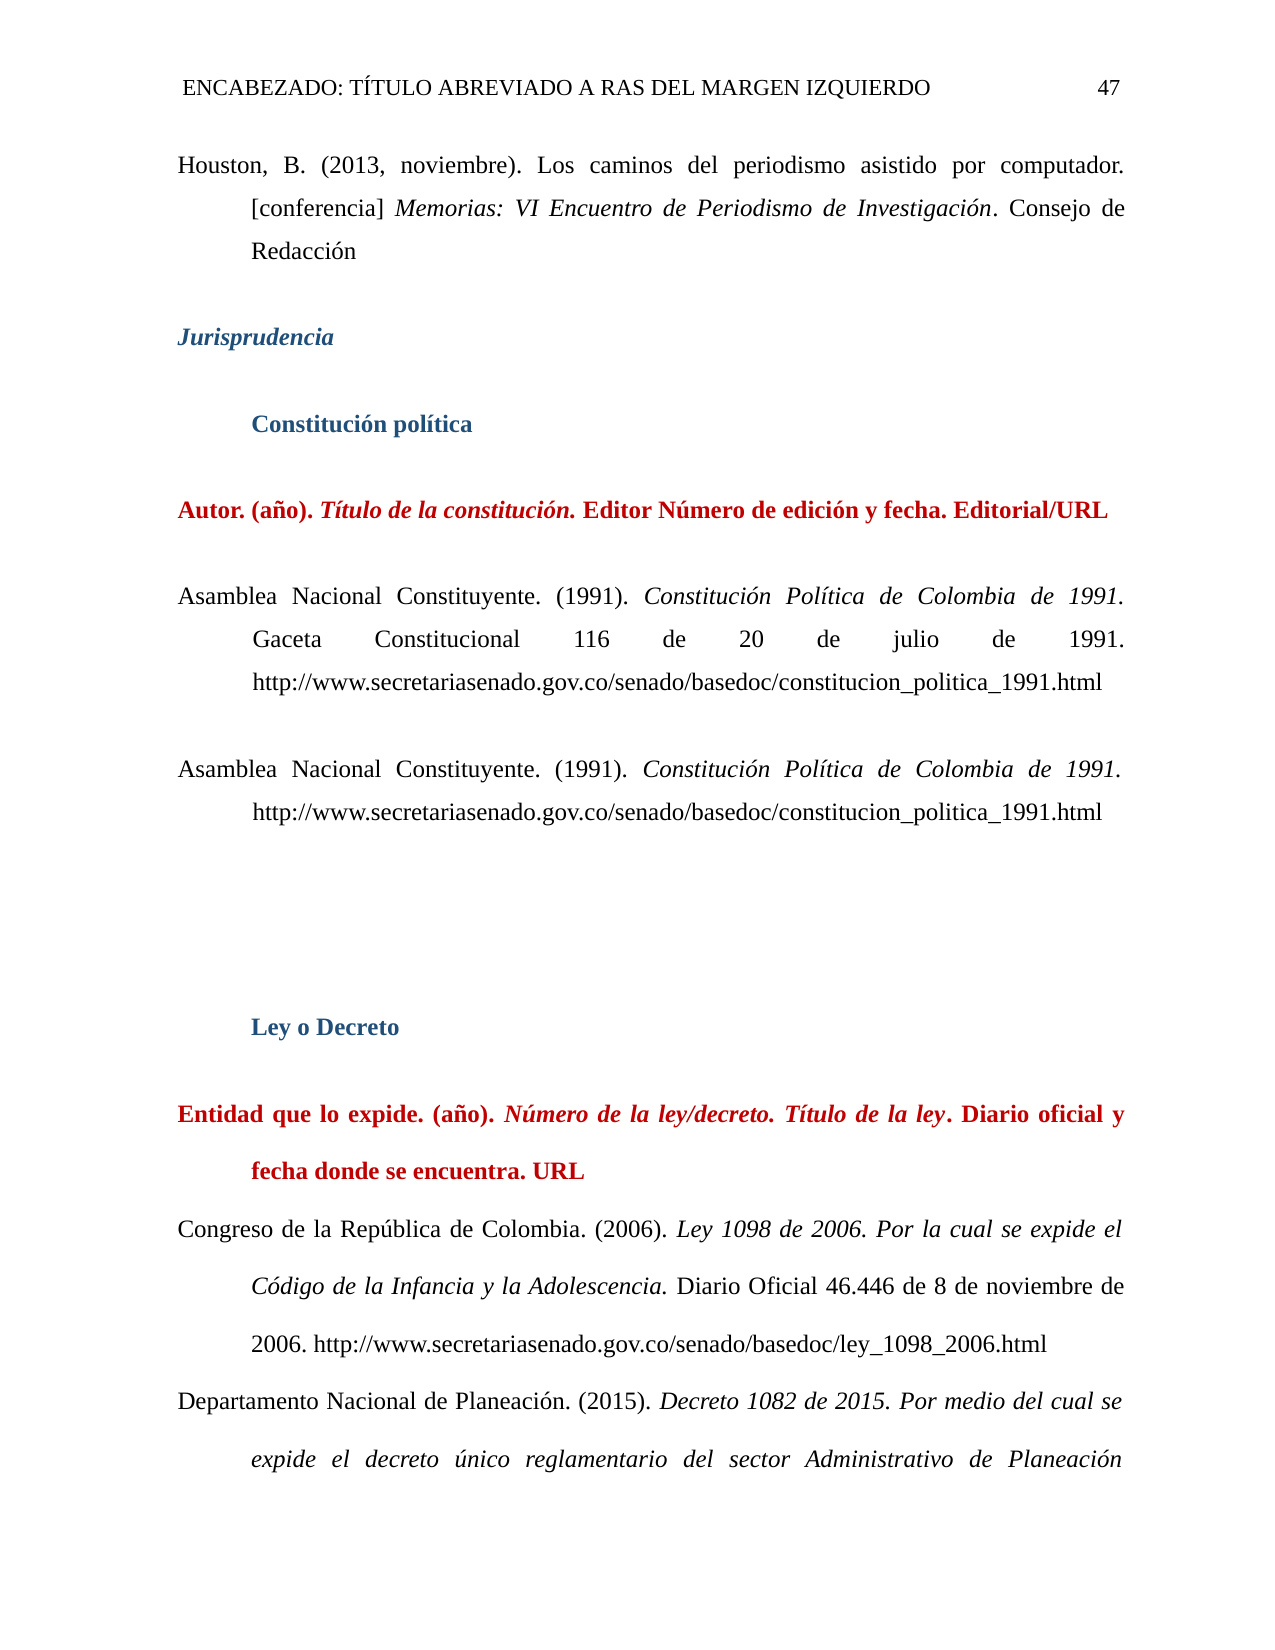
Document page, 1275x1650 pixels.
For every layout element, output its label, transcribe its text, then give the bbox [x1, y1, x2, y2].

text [177, 1386, 1125, 1472]
text Asamblea Nacional Constituyente. (1991). Constitución Política de Colombia de 1991. http://www.secretariasenado.gov.co/senado/basedoc/constitucion_politica_1991.html [177, 754, 1125, 826]
text Houston, B. (2013, noviembre). Los caminos del periodismo asistido por computador. [conferencia] Memorias: VI Encuentro de Periodismo de Investigación. Consejo de Redacción [177, 150, 1125, 265]
text Jurisprudencia [177, 322, 1125, 351]
text Constitución política [251, 409, 1125, 437]
text Autor. (año). Título de la constitución. Editor Número de edición y fecha. Editorial/URL [177, 495, 1125, 524]
text Asamblea Nacional Constituyente. (1991). Constitución Política de Colombia de 1991. Gaceta Constitucional 116 de 20 de julio de 1991. http://www.secretariasenado.gov.co/senado/basedoc/constitucion_politica_1991.html [177, 581, 1125, 696]
text Entidad que lo expide. (año). Número de la ley/decreto. Título de la ley. Diario oficial y fecha donde se encuentra. URL [177, 1099, 1125, 1185]
text Congreso de la República de Colombia. (2006). Ley 1098 de 2006. Por la cual se expide el Código de la Infancia y la Adolescencia. Diario Oficial 46.446 de 8 de noviembre de 2006. http://www.secretariasenado.gov.co/senado/basedoc/ley_1098_2006.html [177, 1214, 1125, 1357]
text Ley o Decreto [251, 1012, 1125, 1041]
